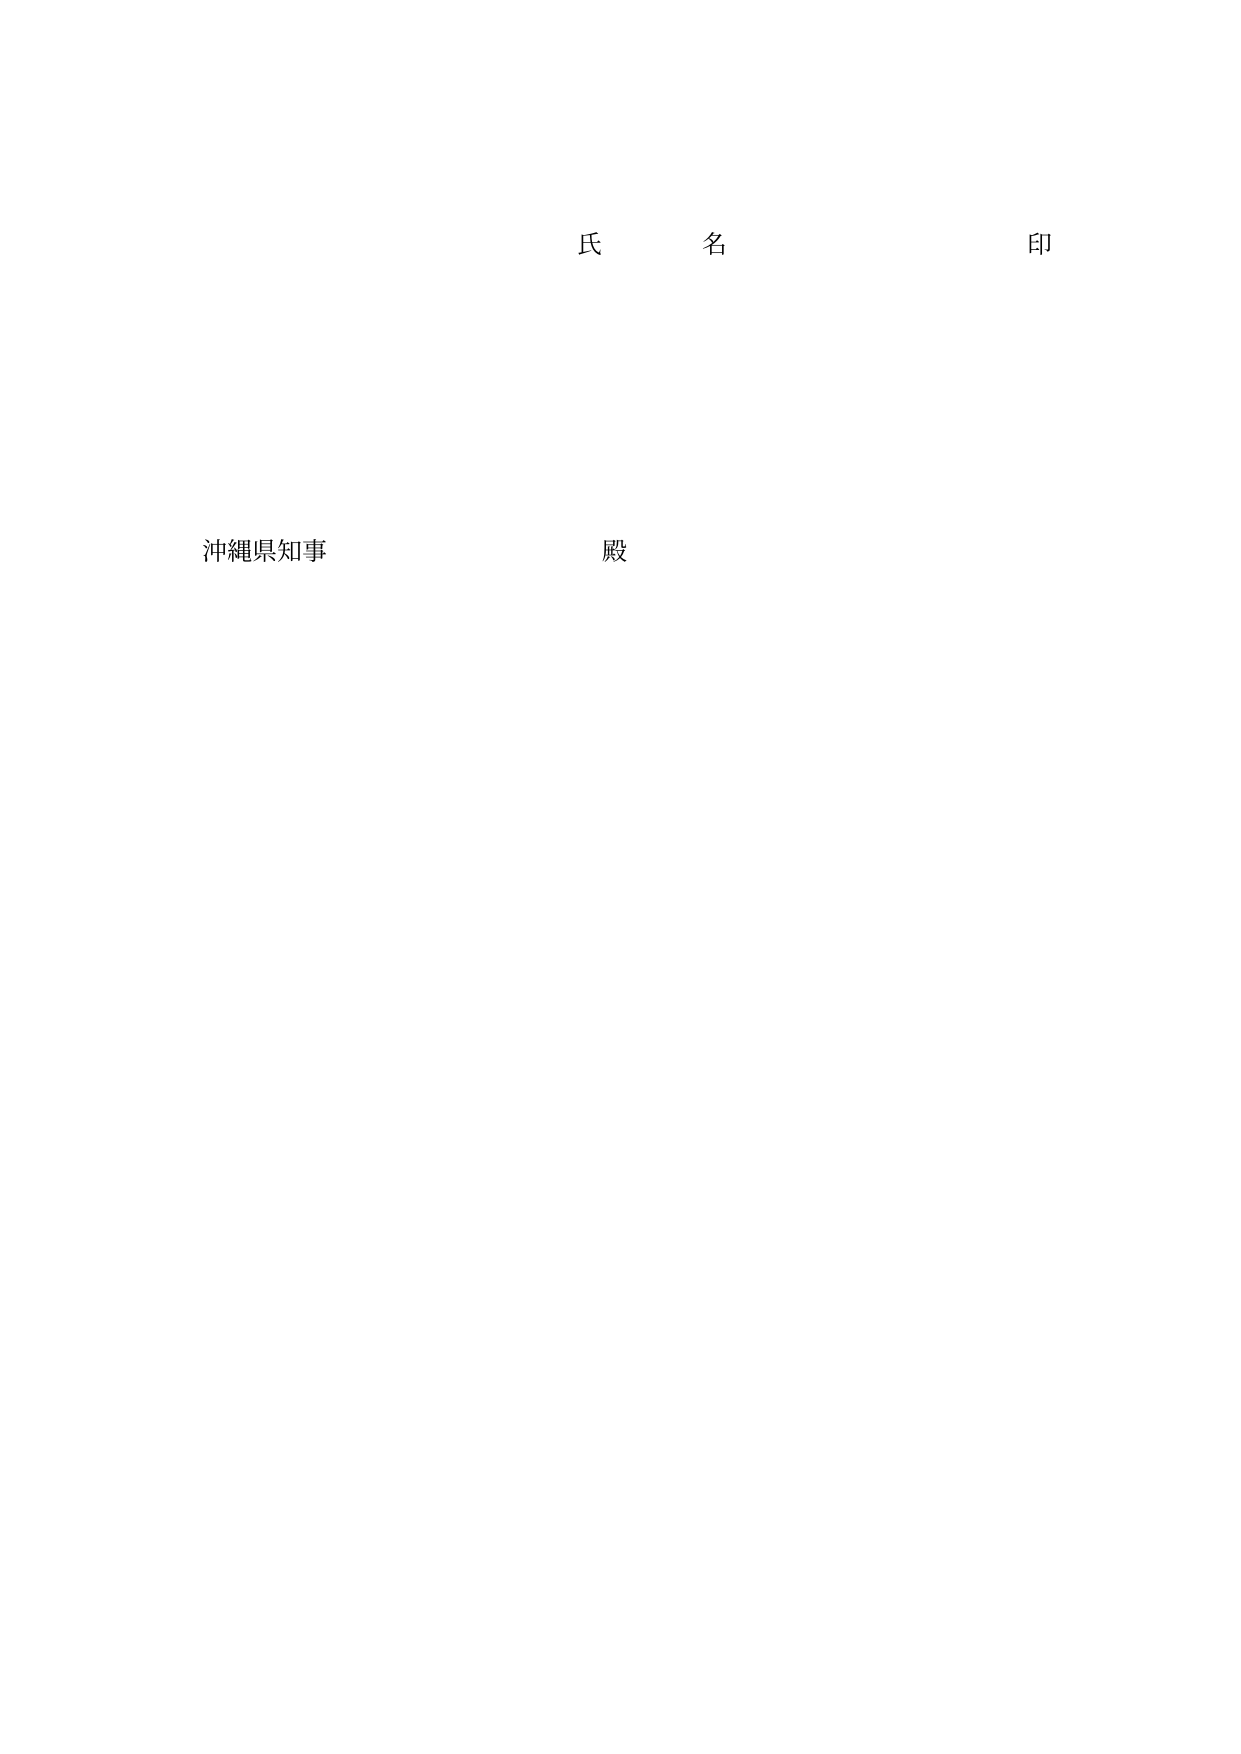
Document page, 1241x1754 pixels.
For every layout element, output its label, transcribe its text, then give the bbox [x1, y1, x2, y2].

text 沖縄県知事 殿 [177, 516, 1063, 584]
text 氏 名 印 [177, 208, 1063, 277]
